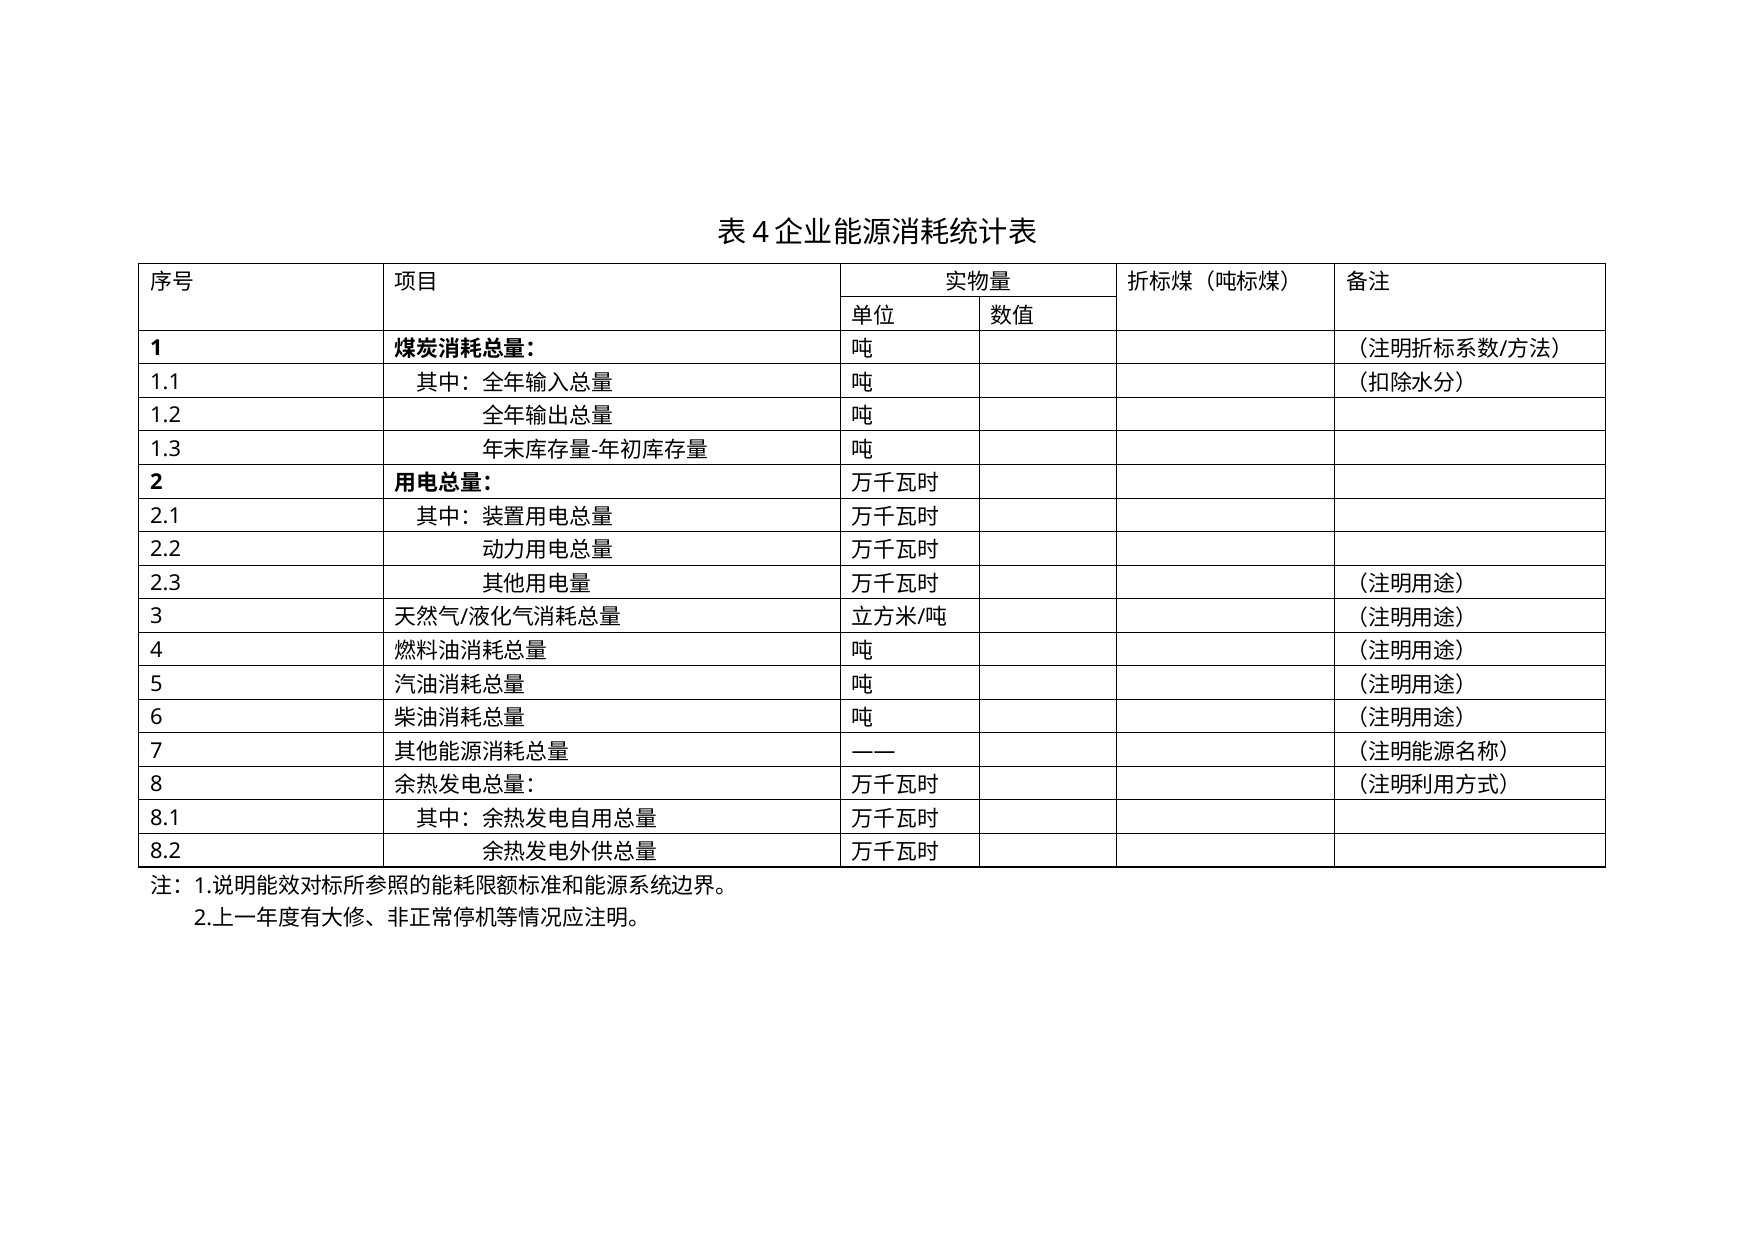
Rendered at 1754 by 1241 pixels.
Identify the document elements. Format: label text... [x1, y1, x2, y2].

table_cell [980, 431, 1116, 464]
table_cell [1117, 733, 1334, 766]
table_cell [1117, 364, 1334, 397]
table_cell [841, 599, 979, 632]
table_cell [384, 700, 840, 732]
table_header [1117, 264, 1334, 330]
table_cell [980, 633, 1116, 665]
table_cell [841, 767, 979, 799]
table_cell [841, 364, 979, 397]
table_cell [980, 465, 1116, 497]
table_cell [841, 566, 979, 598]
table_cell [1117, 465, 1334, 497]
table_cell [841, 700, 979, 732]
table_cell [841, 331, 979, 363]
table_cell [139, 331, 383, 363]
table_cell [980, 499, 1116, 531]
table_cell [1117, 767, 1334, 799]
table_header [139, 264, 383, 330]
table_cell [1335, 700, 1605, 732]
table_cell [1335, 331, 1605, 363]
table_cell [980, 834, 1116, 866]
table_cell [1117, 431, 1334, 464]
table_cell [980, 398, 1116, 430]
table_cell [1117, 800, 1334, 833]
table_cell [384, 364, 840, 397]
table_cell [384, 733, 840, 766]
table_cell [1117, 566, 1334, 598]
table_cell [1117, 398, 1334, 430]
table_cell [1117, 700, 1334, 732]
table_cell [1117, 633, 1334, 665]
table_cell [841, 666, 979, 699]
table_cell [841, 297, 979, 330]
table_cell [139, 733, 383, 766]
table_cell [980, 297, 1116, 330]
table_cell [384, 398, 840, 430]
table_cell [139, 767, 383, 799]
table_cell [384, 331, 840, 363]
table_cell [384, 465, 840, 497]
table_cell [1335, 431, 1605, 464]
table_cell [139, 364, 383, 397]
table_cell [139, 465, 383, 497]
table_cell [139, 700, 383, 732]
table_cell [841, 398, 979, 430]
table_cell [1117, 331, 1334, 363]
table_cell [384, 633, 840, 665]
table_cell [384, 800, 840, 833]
text 2.上一年度有大修、非正常停机等情况应注明。 [150, 900, 1604, 932]
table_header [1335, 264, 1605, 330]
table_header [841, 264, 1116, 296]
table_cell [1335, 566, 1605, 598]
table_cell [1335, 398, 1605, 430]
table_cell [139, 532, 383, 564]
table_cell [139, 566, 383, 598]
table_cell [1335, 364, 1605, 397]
text 注：1.说明能效对标所参照的能耗限额标准和能源系统边界。 [150, 868, 1604, 900]
text 表4企业能源消耗统计表 [150, 198, 1604, 263]
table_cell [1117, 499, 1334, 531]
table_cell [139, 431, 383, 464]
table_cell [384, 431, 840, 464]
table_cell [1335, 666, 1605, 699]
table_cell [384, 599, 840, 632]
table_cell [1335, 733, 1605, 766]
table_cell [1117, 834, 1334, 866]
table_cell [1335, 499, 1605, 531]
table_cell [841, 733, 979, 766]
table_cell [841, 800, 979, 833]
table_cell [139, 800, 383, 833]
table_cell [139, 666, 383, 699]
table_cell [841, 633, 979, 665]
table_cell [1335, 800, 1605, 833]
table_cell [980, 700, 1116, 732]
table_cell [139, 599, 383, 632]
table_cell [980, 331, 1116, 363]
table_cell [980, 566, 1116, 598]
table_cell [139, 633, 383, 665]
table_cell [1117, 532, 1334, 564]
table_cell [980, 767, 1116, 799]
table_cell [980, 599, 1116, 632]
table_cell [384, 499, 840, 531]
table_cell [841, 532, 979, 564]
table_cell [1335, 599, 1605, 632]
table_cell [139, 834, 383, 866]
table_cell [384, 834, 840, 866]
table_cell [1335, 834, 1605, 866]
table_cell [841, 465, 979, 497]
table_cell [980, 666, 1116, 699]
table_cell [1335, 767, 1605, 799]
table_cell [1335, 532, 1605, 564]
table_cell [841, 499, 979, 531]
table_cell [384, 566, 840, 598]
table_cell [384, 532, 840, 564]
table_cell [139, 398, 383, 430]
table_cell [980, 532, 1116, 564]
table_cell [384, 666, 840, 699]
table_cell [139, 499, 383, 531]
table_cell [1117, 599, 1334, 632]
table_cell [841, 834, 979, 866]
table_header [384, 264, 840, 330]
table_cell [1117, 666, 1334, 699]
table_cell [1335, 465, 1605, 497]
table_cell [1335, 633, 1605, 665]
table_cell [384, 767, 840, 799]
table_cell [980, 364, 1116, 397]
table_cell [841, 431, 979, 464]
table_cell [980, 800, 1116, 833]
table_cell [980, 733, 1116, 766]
